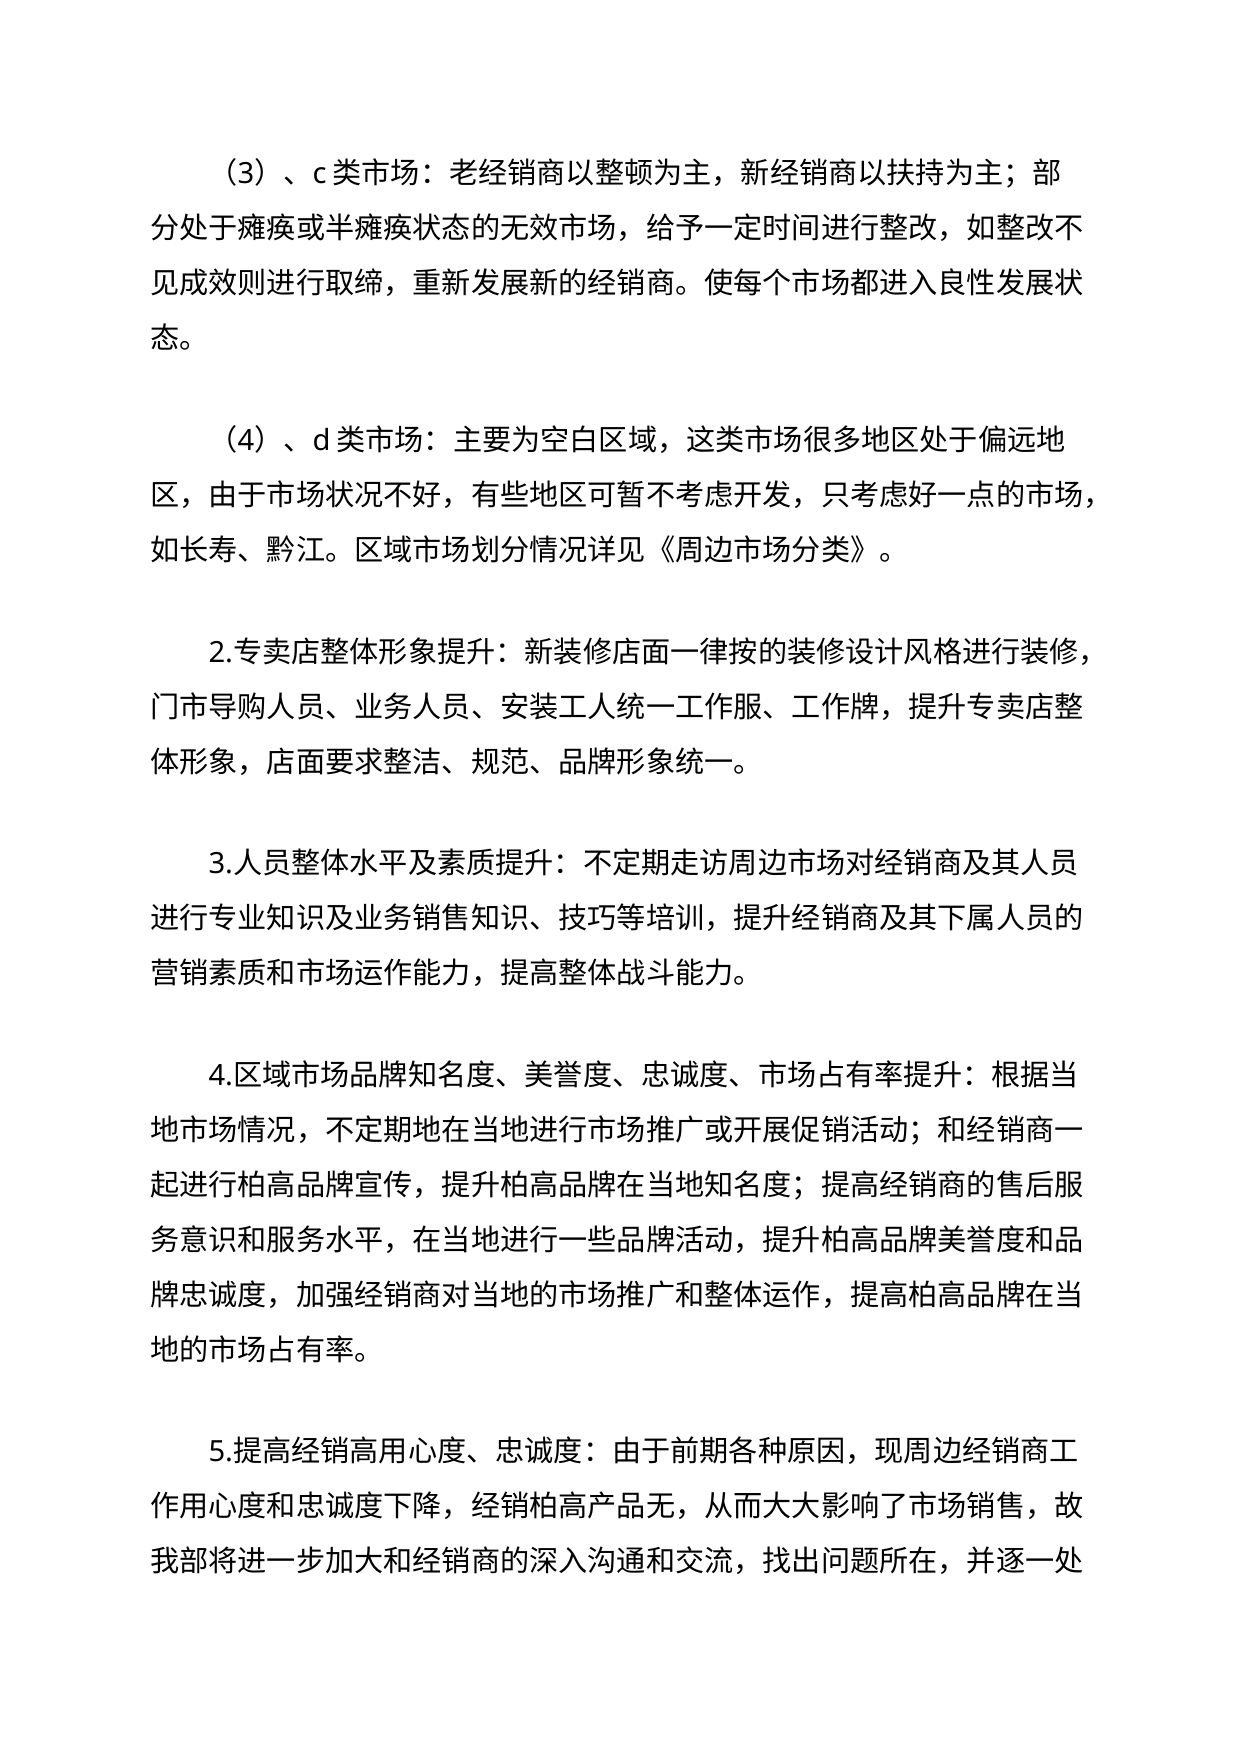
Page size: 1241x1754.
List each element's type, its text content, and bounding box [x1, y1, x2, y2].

text 2.专卖店整体形象提升：新装修店面一律按的装修设计风格进行装修，门市导购人员、业务人员、安装工人统一工作服、工作牌，提升专卖店整体形象，店面要求整洁、规范、品牌形象统一。 [150, 628, 1090, 780]
text 3.人员整体水平及素质提升：不定期走访周边市场对经销商及其人员进行专业知识及业务销售知识、技巧等培训，提升经销商及其下属人员的营销素质和市场运作能力，提高整体战斗能力。 [150, 840, 1090, 992]
text （3）、c类市场：老经销商以整顿为主，新经销商以扶持为主；部分处于瘫痪或半瘫痪状态的无效市场，给予一定时间进行整改，如整改不见成效则进行取缔，重新发展新的经销商。使每个市场都进入良性发展状态。 [150, 150, 1090, 357]
text 4.区域市场品牌知名度、美誉度、忠诚度、市场占有率提升：根据当地市场情况，不定期地在当地进行市场推广或开展促销活动；和经销商一起进行柏高品牌宣传，提升柏高品牌在当地知名度；提高经销商的售后服务意识和服务水平，在当地进行一些品牌活动，提升柏高品牌美誉度和品牌忠诚度，加强经销商对当地的市场推广和整体运作，提高柏高品牌在当地的市场占有率。 [150, 1052, 1090, 1368]
text （4）、d类市场：主要为空白区域，这类市场很多地区处于偏远地区，由于市场状况不好，有些地区可暂不考虑开发，只考虑好一点的市场，如长寿、黔江。区域市场划分情况详见《周边市场分类》。 [150, 417, 1090, 569]
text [150, 1428, 1090, 1580]
